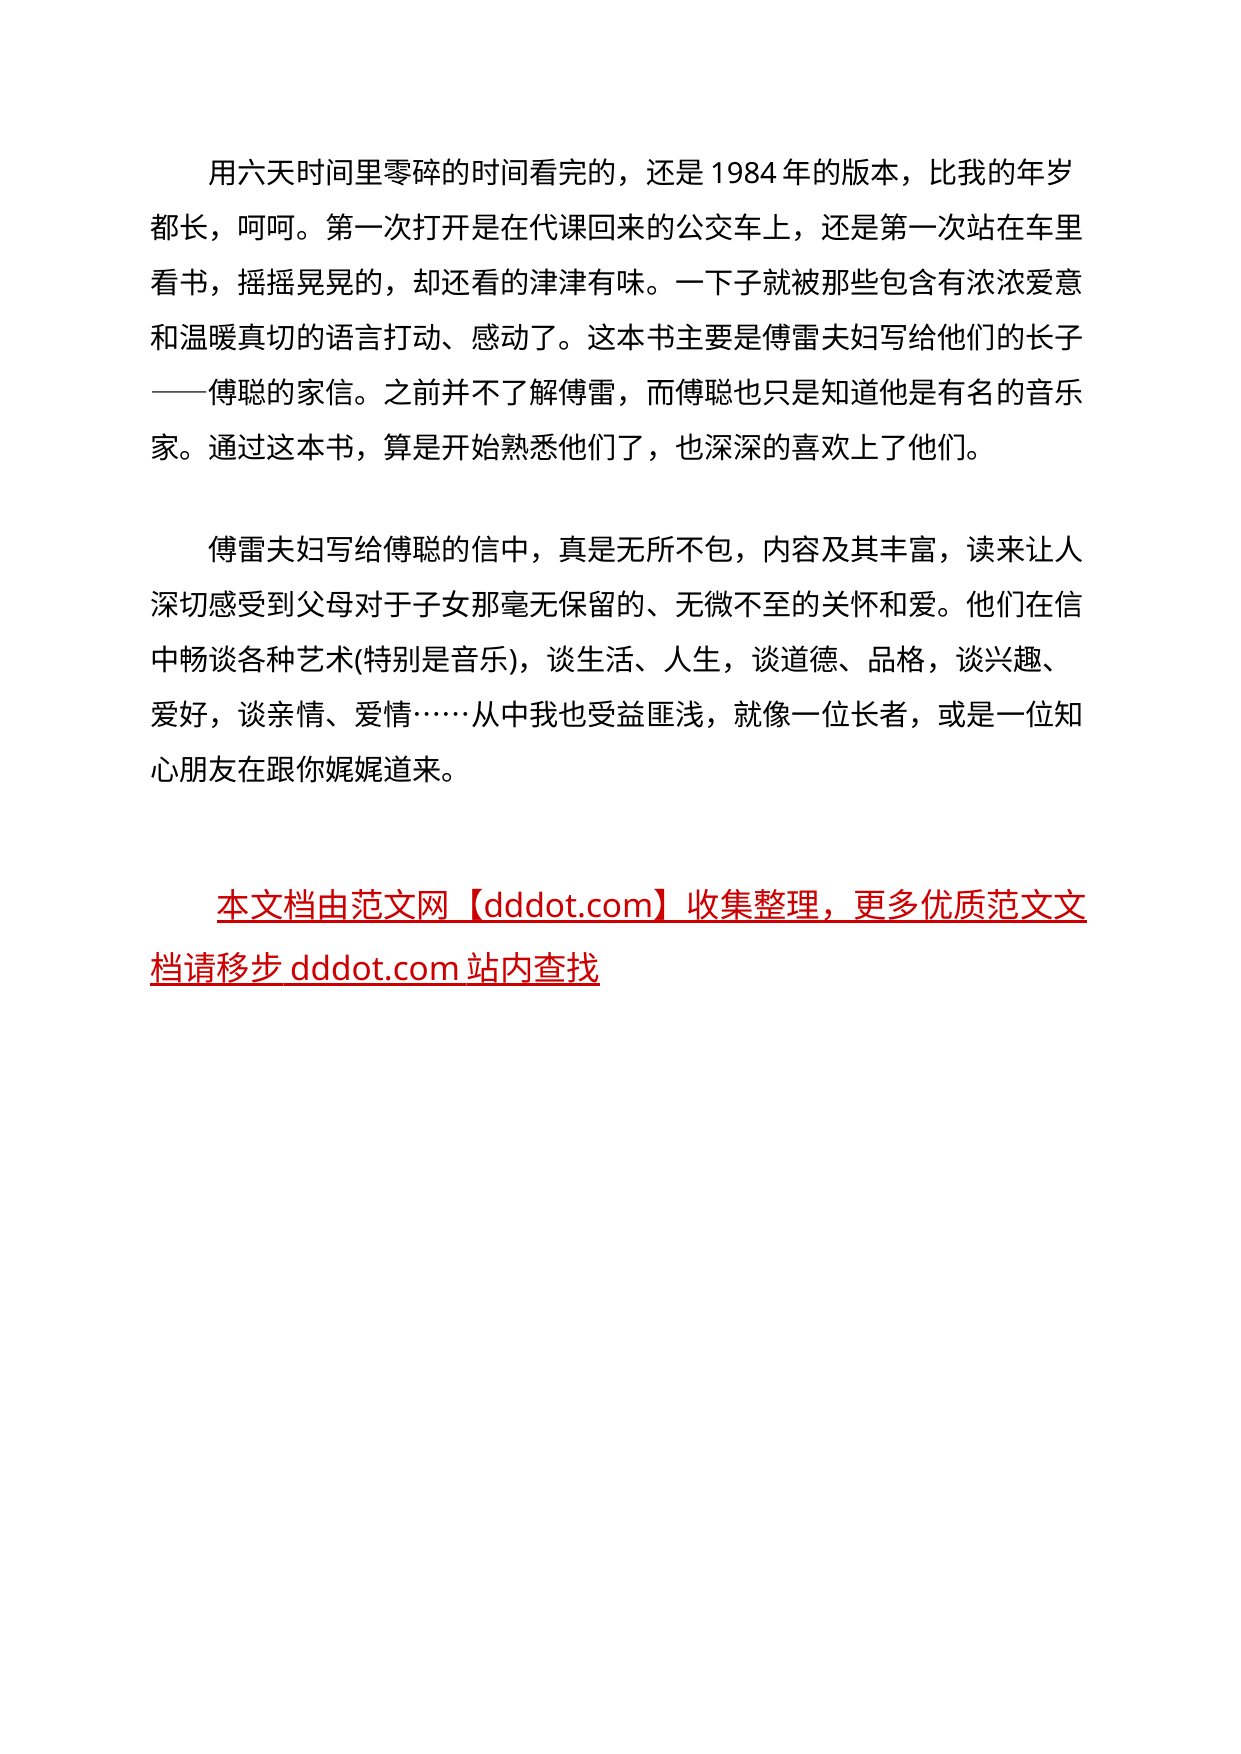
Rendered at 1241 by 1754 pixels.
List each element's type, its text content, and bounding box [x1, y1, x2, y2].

text 傅雷夫妇写给傅聪的信中，真是无所不包，内容及其丰富，读来让人深切感受到父母对于子女那毫无保留的、无微不至的关怀和爱。他们在信中畅谈各种艺术(特别是音乐)，谈生活、人生，谈道德、品格，谈兴趣、爱好，谈亲情、爱情……从中我也受益匪浅，就像一位长者，或是一位知心朋友在跟你娓娓道来。 [150, 526, 1090, 788]
text 本文档由范文网【dddot.com】收集整理，更多优质范文文档请移步dddot.com站内查找 [150, 879, 1090, 990]
text 用六天时间里零碎的时间看完的，还是1984年的版本，比我的年岁都长，呵呵。第一次打开是在代课回来的公交车上，还是第一次站在车里看书，摇摇晃晃的，却还看的津津有味。一下子就被那些包含有浓浓爱意和温暖真切的语言打动、感动了。这本书主要是傅雷夫妇写给他们的长子——傅聪的家信。之前并不了解傅雷，而傅聪也只是知道他是有名的音乐家。通过这本书，算是开始熟悉他们了，也深深的喜欢上了他们。 [150, 150, 1090, 467]
